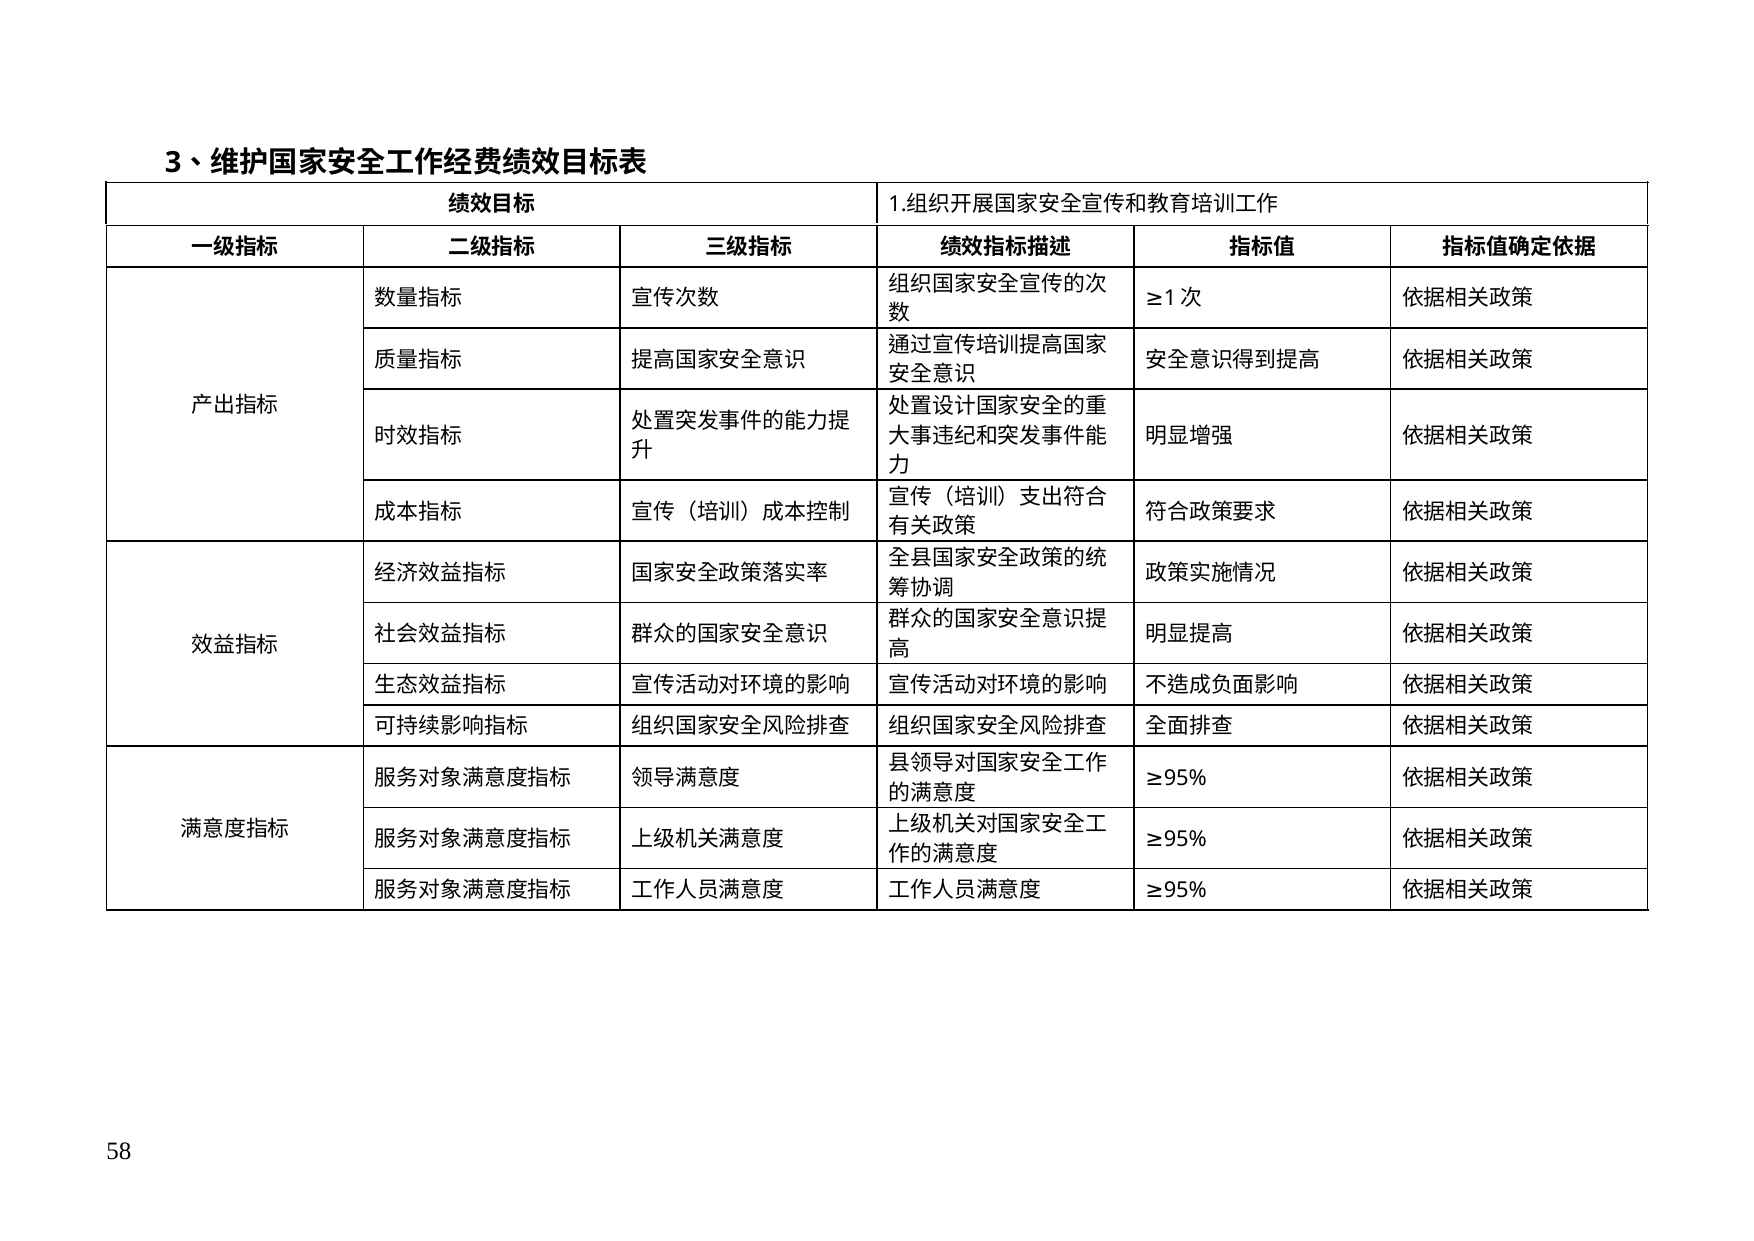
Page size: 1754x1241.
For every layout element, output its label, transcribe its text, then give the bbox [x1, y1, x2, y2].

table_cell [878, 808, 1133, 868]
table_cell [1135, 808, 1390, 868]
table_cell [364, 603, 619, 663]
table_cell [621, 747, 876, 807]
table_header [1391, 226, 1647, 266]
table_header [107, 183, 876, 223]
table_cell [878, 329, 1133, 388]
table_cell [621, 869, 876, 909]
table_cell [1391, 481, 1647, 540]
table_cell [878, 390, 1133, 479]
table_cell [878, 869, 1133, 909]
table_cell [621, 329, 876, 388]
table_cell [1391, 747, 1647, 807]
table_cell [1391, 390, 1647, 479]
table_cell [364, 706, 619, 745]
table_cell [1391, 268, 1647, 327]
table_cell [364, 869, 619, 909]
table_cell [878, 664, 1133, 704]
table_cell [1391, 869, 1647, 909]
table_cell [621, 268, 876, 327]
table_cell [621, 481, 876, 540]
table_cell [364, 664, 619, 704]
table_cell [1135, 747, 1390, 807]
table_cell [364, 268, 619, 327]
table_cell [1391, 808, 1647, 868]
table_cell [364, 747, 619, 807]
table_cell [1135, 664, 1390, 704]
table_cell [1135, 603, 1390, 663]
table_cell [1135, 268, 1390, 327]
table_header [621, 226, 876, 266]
text 3、维护国家安全工作经费绩效目标表 [106, 142, 1648, 181]
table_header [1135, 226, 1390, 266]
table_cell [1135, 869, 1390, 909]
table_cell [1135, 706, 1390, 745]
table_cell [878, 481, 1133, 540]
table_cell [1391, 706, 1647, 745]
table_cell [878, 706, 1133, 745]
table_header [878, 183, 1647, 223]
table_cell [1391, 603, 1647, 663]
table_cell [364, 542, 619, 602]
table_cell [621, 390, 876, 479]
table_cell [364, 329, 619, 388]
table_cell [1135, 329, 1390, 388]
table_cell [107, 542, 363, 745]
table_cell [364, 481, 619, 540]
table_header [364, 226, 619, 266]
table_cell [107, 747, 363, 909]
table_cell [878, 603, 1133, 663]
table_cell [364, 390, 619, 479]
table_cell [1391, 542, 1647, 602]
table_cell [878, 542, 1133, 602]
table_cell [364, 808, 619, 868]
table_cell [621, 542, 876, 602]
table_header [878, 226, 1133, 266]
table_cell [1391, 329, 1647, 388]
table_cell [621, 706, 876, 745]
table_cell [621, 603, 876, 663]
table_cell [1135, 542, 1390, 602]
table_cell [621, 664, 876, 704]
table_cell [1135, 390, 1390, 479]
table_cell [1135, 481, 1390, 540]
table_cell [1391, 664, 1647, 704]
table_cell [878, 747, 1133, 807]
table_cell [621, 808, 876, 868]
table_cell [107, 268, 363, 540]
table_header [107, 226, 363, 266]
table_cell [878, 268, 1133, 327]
